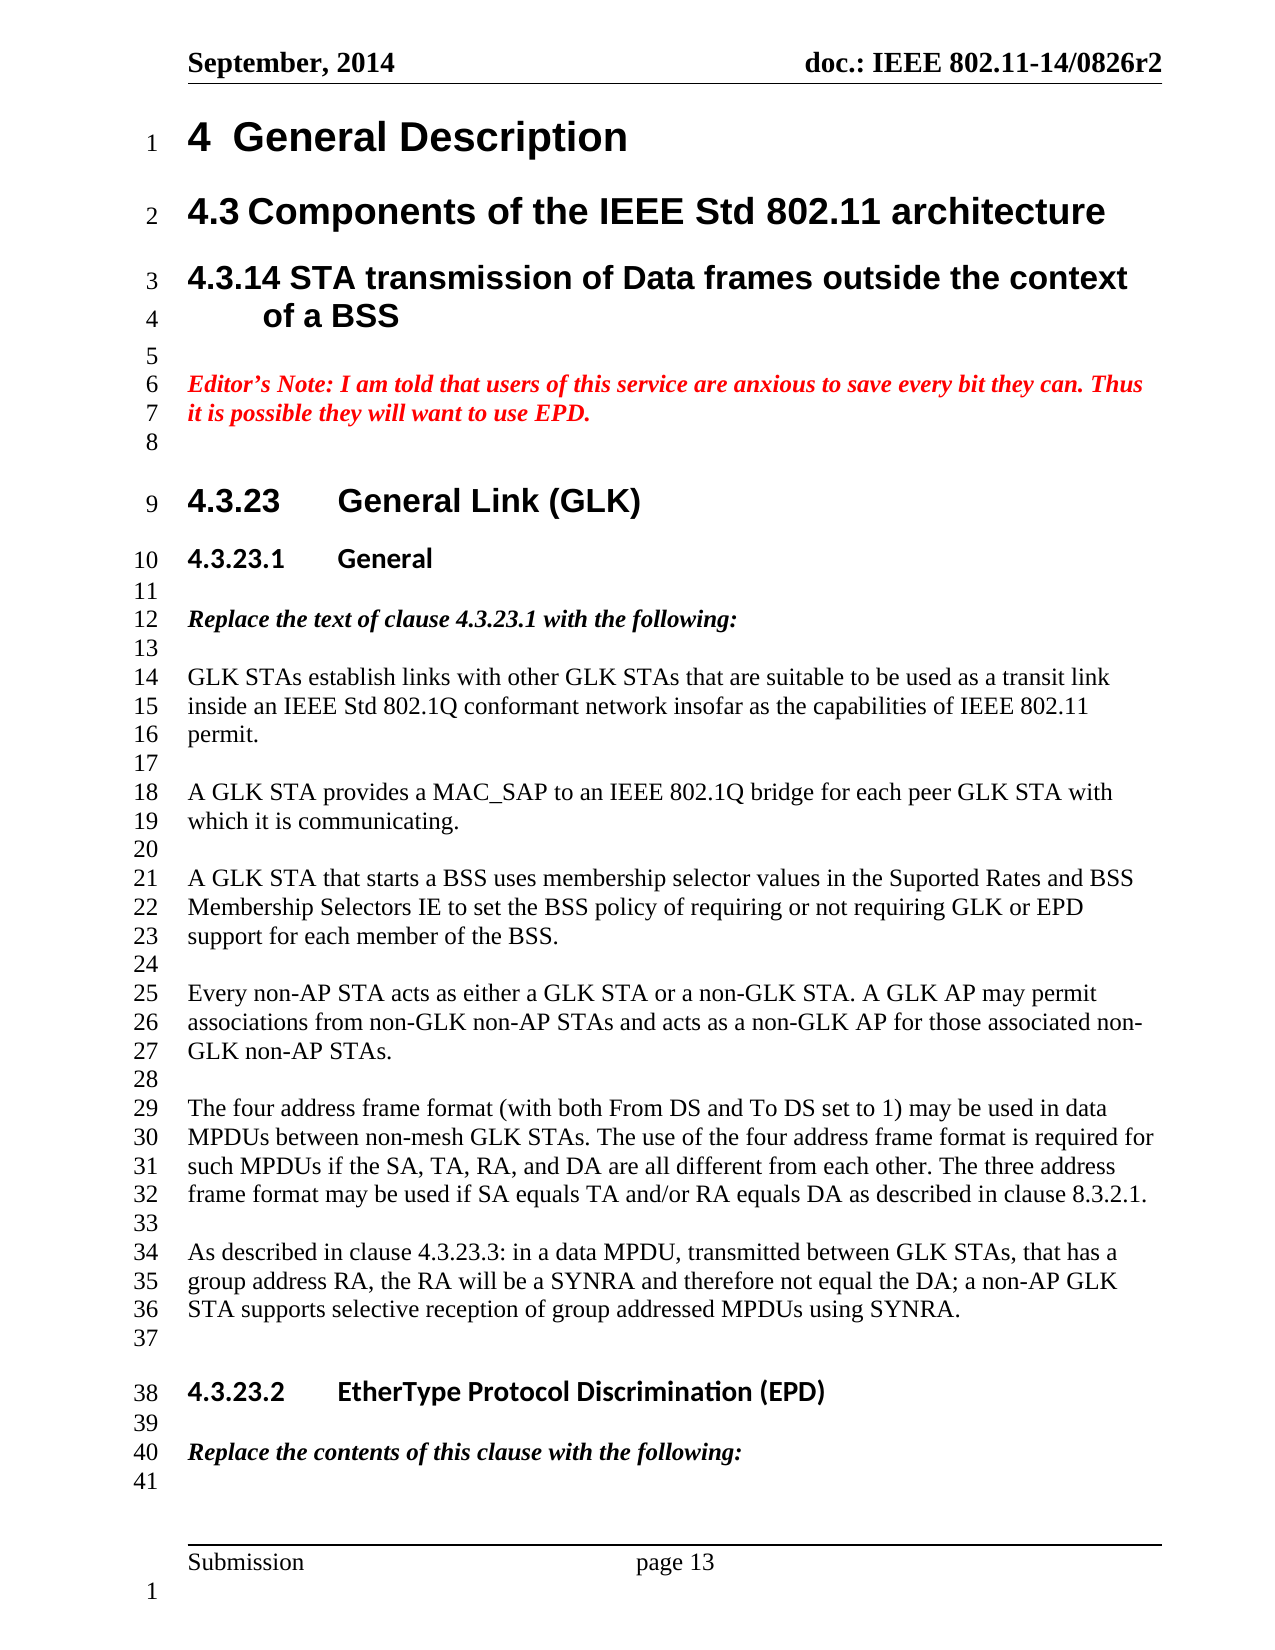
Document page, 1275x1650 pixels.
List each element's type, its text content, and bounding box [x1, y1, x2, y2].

subtitle General Description [187, 112, 1162, 160]
subtitle Components of the IEEE Std 802.11 architecture [187, 189, 1162, 233]
subtitle General [187, 540, 1162, 576]
text Replace the contents of this clause with the following: [187, 1437, 1162, 1466]
subtitle 4.3.14 STA transmission of Data frames outside the context of a BSS [187, 258, 1162, 334]
subtitle General Link (GLK) [187, 481, 1162, 519]
subtitle EtherType Protocol Discrimination (EPD) [187, 1373, 1162, 1408]
text The four address frame format (with both From DS and To DS set to 1) may be used in data MPDUs between non-mesh GLK STAs. The use of the four address frame format is required for such MPDUs if the SA, TA, RA, and DA are all different from each other. The three address frame format may be used if SA equals TA and/or RA equals DA as described in clause 8.3.2.1. [187, 1093, 1162, 1208]
text Every non-AP STA acts as either a GLK STA or a non-GLK STA. A GLK AP may permit associations from non-GLK non-AP STAs and acts as a non-GLK AP for those associated non-GLK non-AP STAs. [187, 978, 1162, 1064]
text GLK STAs establish links with other GLK STAs that are suitable to be used as a transit link inside an IEEE Std 802.1Q conformant network insofar as the capabilities of IEEE 802.11 permit. [187, 662, 1162, 748]
text As described in clause 4.3.23.3: in a data MPDU, transmitted between GLK STAs, that has a group address RA, the RA will be a SYNRA and therefore not equal the DA; a non-AP GLK STA supports selective reception of group addressed MPDUs using SYNRA. [187, 1237, 1162, 1323]
text A GLK STA that starts a BSS uses membership selector values in the Suported Rates and BSS Membership Selectors IE to set the BSS policy of requiring or not requiring GLK or EPD support for each member of the BSS. [187, 863, 1162, 949]
text Replace the text of clause 4.3.23.1 with the following: [187, 604, 1162, 633]
text Editor’s Note: I am told that users of this service are anxious to save every bit they can. Thus it is possible they will want to use EPD. [187, 369, 1162, 427]
text A GLK STA provides a MAC_SAP to an IEEE 802.1Q bridge for each peer GLK STA with which it is communicating. [187, 777, 1162, 834]
